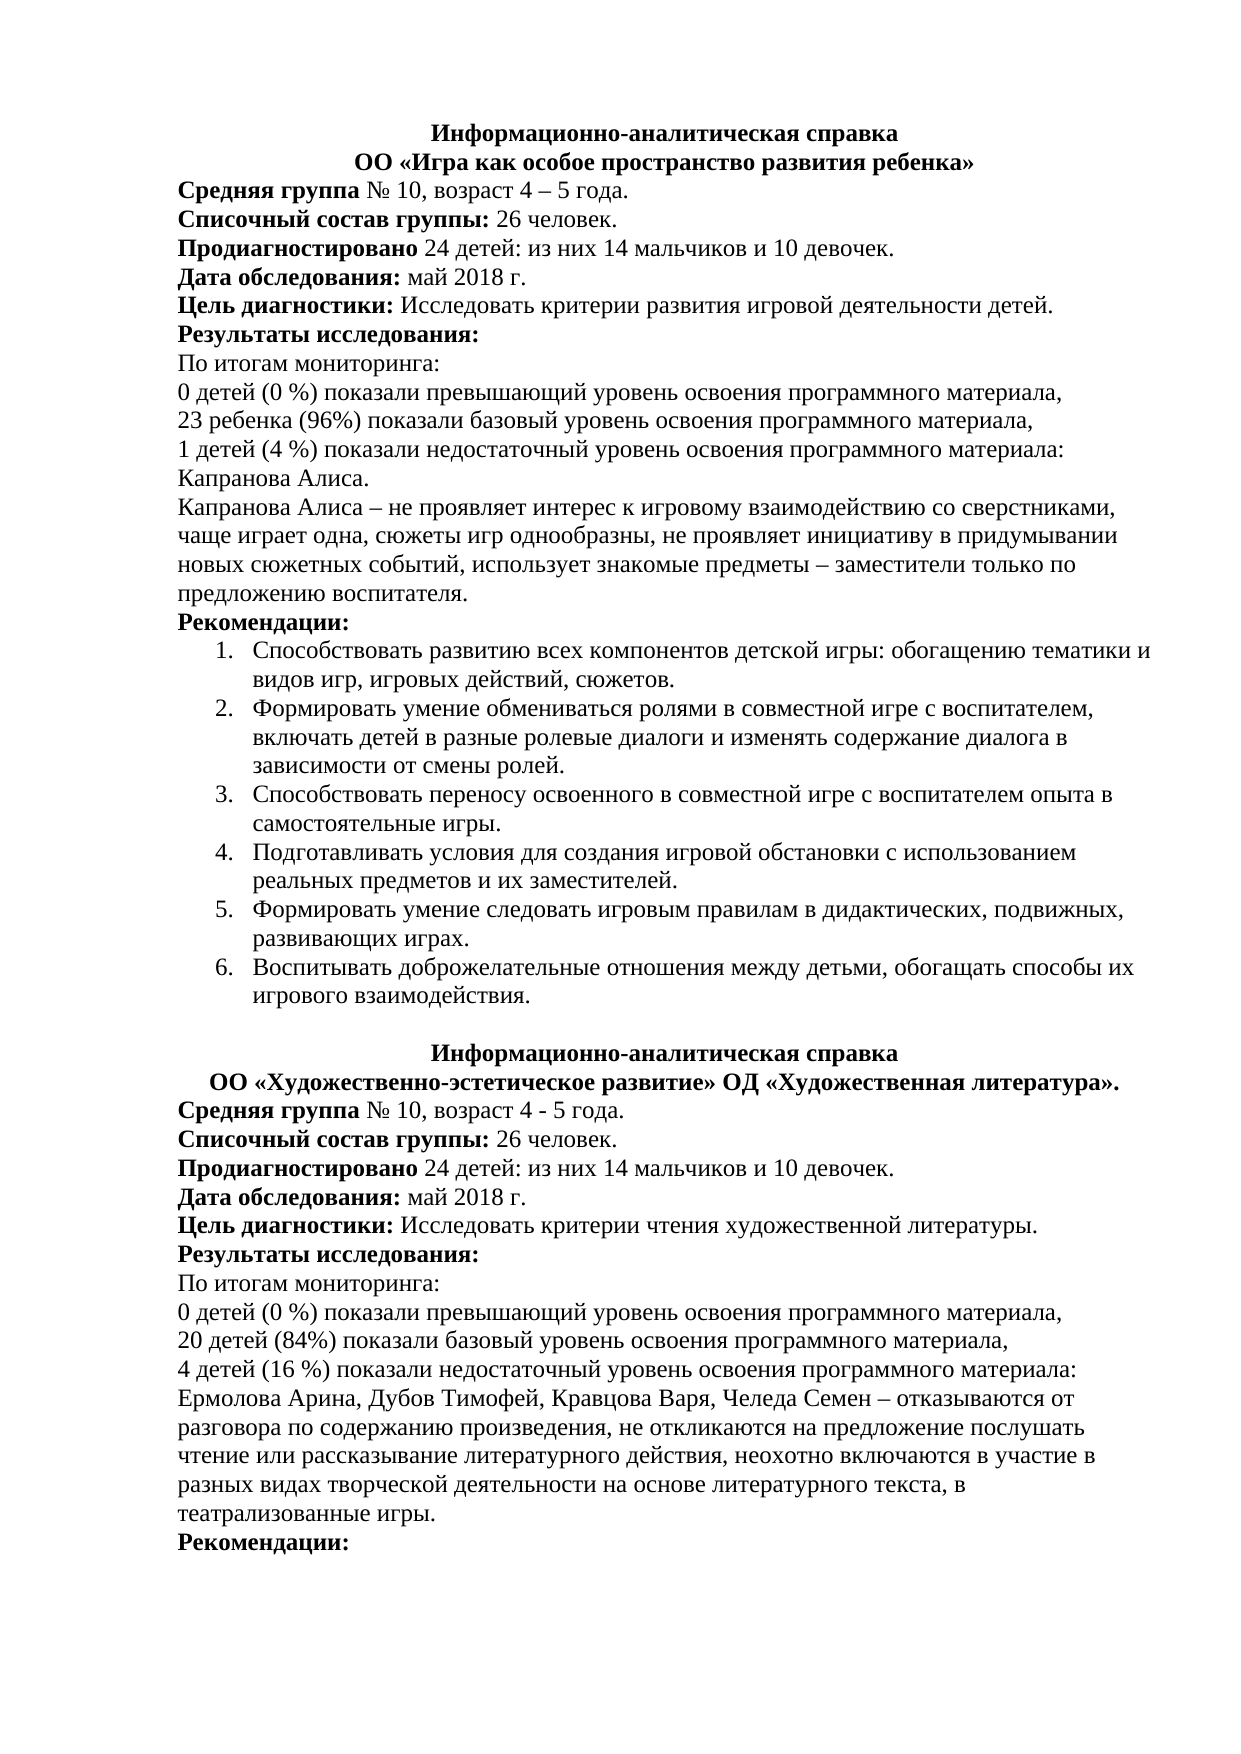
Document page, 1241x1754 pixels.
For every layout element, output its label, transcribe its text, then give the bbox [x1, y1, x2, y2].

list Подготавливать условия для создания игровой обстановки с использованием реальных предметов и их заместителей. [215, 837, 1152, 894]
list Рекомендации: [177, 1527, 1152, 1556]
text Дата обследования: май 2018 г. [177, 262, 1152, 291]
text Капранова Алиса – не проявляет интерес к игровому взаимодействию со сверстниками, чаще играет одна, сюжеты игр однообразны, не проявляет инициативу в придумывании новых сюжетных событий, использует знакомые предметы – заместители только по предложению воспитателя. [177, 492, 1152, 607]
list Способствовать развитию всех компонентов детской игры: обогащению тематики и видов игр, игровых действий, сюжетов. [215, 636, 1152, 693]
text Средняя группа № 10, возраст 4 - 5 года. [177, 1096, 1152, 1124]
text ОО «Игра как особое пространство развития ребенка» [177, 147, 1152, 176]
text 1 детей (4 %) показали недостаточный уровень освоения программного материала: [177, 434, 1152, 463]
list Формировать умение следовать игровым правилам в дидактических, подвижных, развивающих играх. [215, 894, 1152, 952]
text Списочный состав группы: 26 человек. [177, 204, 1152, 233]
text 0 детей (0 %) показали превышающий уровень освоения программного материала, [177, 1297, 1152, 1326]
text Результаты исследования: [177, 1239, 1152, 1268]
text 20 детей (84%) показали базовый уровень освоения программного материала, [177, 1326, 1152, 1354]
text Списочный состав группы: 26 человек. [177, 1124, 1152, 1153]
text Продиагностировано 24 детей: из них 14 мальчиков и 10 девочек. [177, 1153, 1152, 1182]
text Информационно-аналитическая справка [177, 1038, 1152, 1067]
list Способствовать переносу освоенного в совместной игре с воспитателем опыта в самостоятельные игры. [215, 779, 1152, 837]
list Воспитывать доброжелательные отношения между детьми, обогащать способы их игрового взаимодействия. [215, 952, 1152, 1009]
text Информационно-аналитическая справка [177, 118, 1152, 147]
list Рекомендации: [177, 607, 1152, 636]
text Результаты исследования: [177, 319, 1152, 348]
text 23 ребенка (96%) показали базовый уровень освоения программного материала, [177, 406, 1152, 434]
text Средняя группа № 10, возраст 4 – 5 года. [177, 176, 1152, 204]
text 0 детей (0 %) показали превышающий уровень освоения программного материала, [177, 377, 1152, 406]
text Цель диагностики: Исследовать критерии чтения художественной литературы. [177, 1211, 1152, 1239]
text Дата обследования: май 2018 г. [177, 1182, 1152, 1211]
text Продиагностировано 24 детей: из них 14 мальчиков и 10 девочек. [177, 233, 1152, 262]
text Капранова Алиса. [177, 463, 1152, 492]
text 4 детей (16 %) показали недостаточный уровень освоения программного материала: [177, 1354, 1152, 1383]
text ОО «Художественно-эстетическое развитие» ОД «Художественная литература». [177, 1067, 1152, 1096]
text По итогам мониторинга: [177, 348, 1152, 377]
text Цель диагностики: Исследовать критерии развития игровой деятельности детей. [177, 291, 1152, 319]
list Формировать умение обмениваться ролями в совместной игре с воспитателем, включать детей в разные ролевые диалоги и изменять содержание диалога в зависимости от смены ролей. [215, 693, 1152, 779]
text По итогам мониторинга: [177, 1268, 1152, 1297]
text Ермолова Арина, Дубов Тимофей, Кравцова Варя, Челеда Семен – отказываются от разговора по содержанию произведения, не откликаются на предложение послушать чтение или рассказывание литературного действия, неохотно включаются в участие в разных видах творческой деятельности на основе литературного текста, в театрализованные игры. [177, 1383, 1152, 1527]
